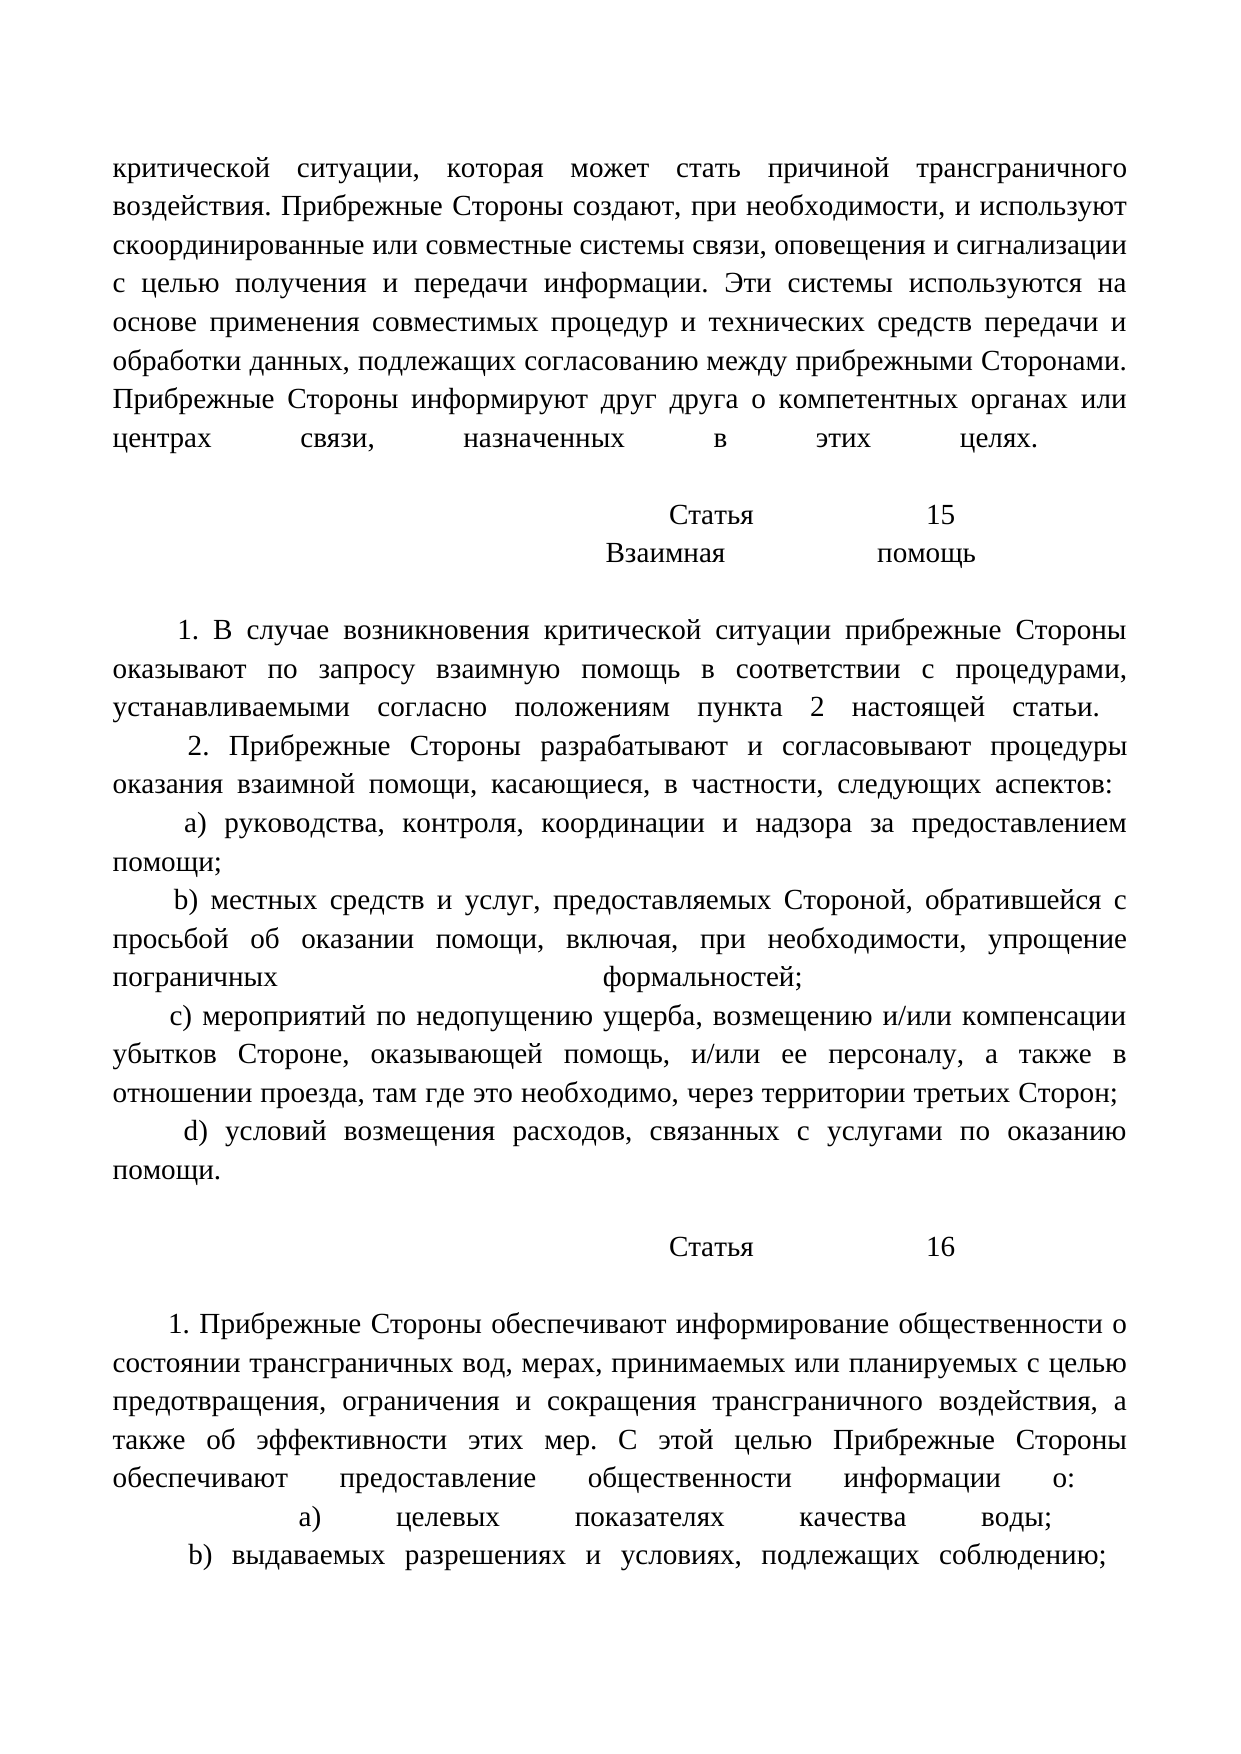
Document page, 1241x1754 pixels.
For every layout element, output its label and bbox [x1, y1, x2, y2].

text [112, 150, 1128, 1571]
